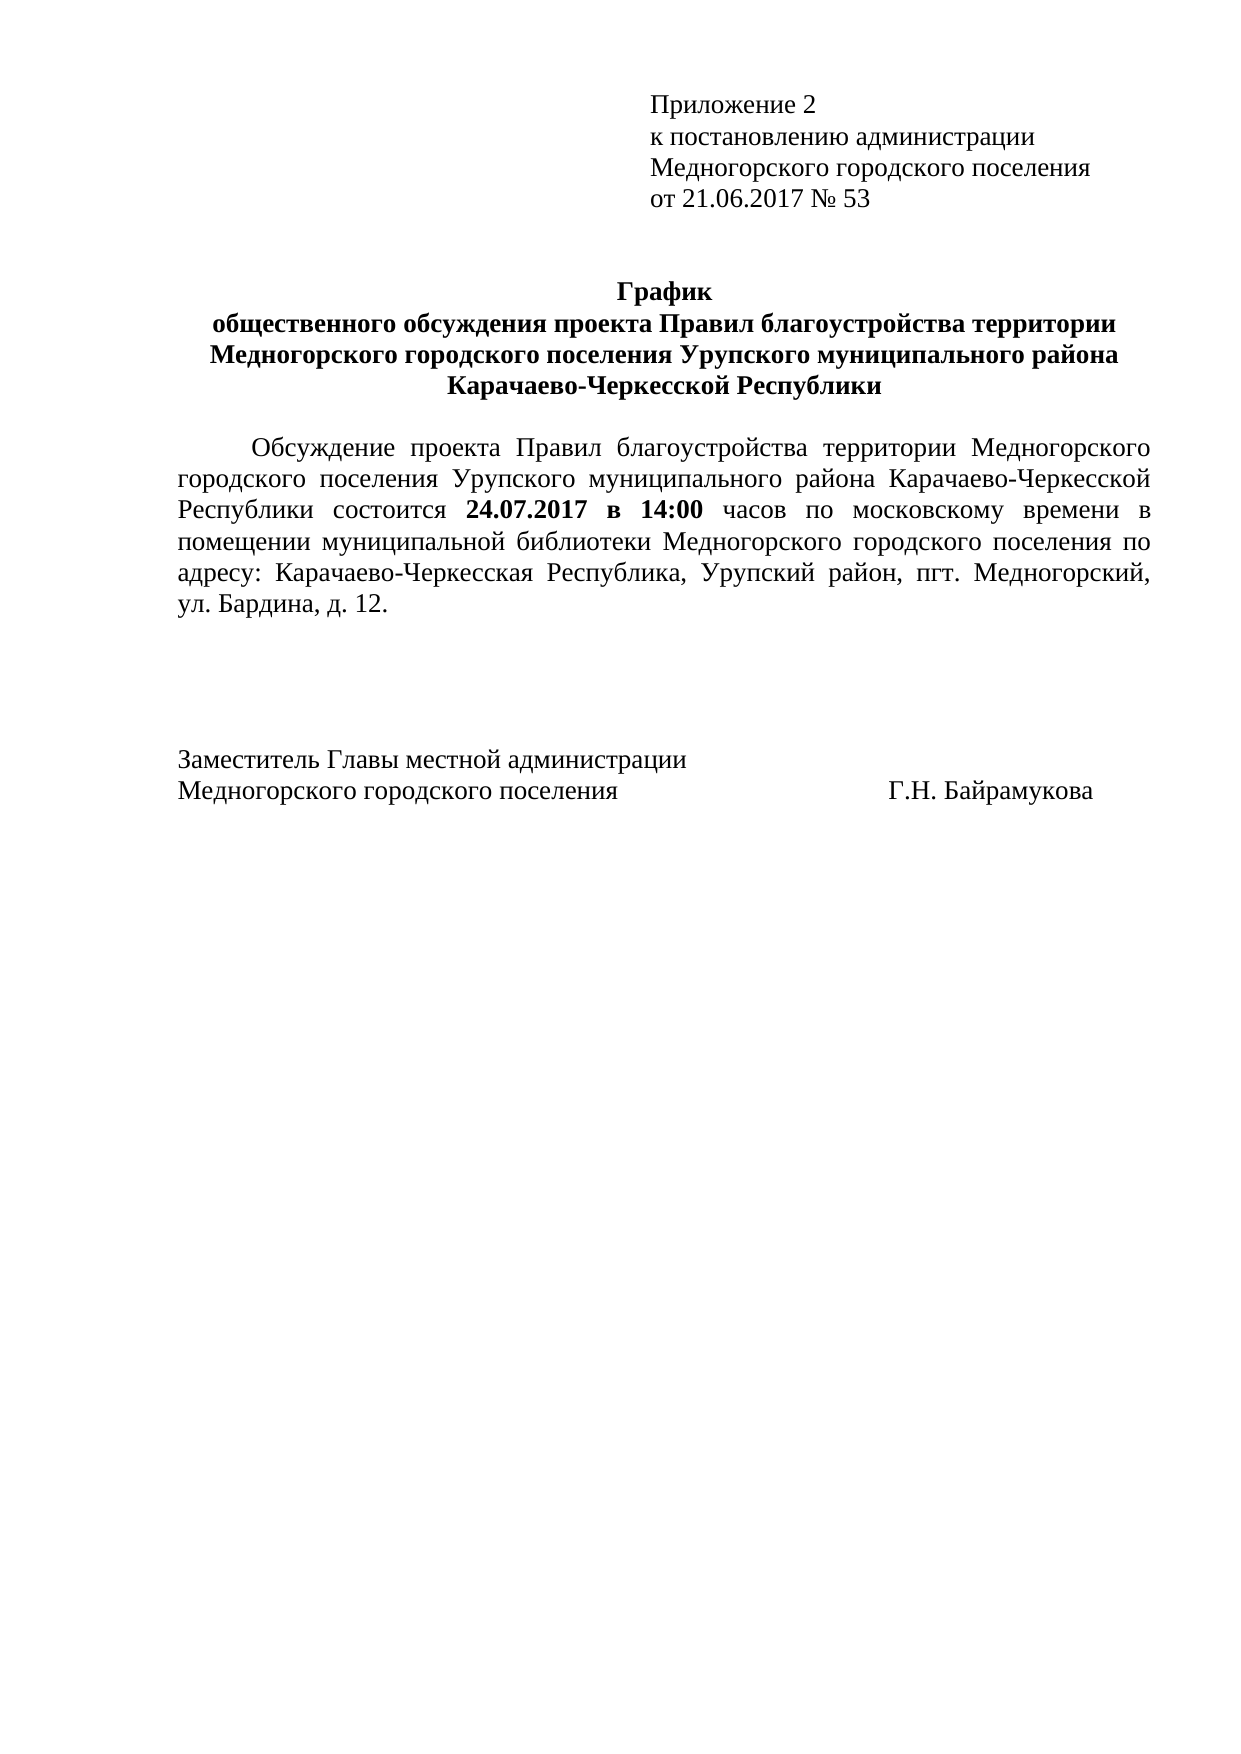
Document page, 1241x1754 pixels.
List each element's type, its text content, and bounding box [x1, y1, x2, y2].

text от 21.06.2017 № 53 [650, 182, 1152, 213]
text общественного обсуждения проекта Правил благоустройства территории Медногорского городского поселения Урупского муниципального района Карачаево-Черкесской Республики [177, 307, 1152, 400]
text Медногорского городского поселения Г.Н. Байрамукова [177, 774, 1152, 805]
text Заместитель Главы местной администрации [177, 743, 1152, 774]
text Обсуждение проекта Правил благоустройства территории Медногорского городского поселения Урупского муниципального района Карачаево-Черкесской Республики состоится 24.07.2017 в 14:00 часов по московскому времени в помещении муниципальной библиотеки Медногорского городского поселения по адресу: Карачаево-Черкесская Республика, Урупский район, пгт. Медногорский, ул. Бардина, д. 12. [177, 431, 1152, 618]
text к постановлению администрации Медногорского городского поселения [650, 120, 1152, 182]
text Приложение 2 [650, 89, 1152, 120]
text График [177, 276, 1152, 307]
